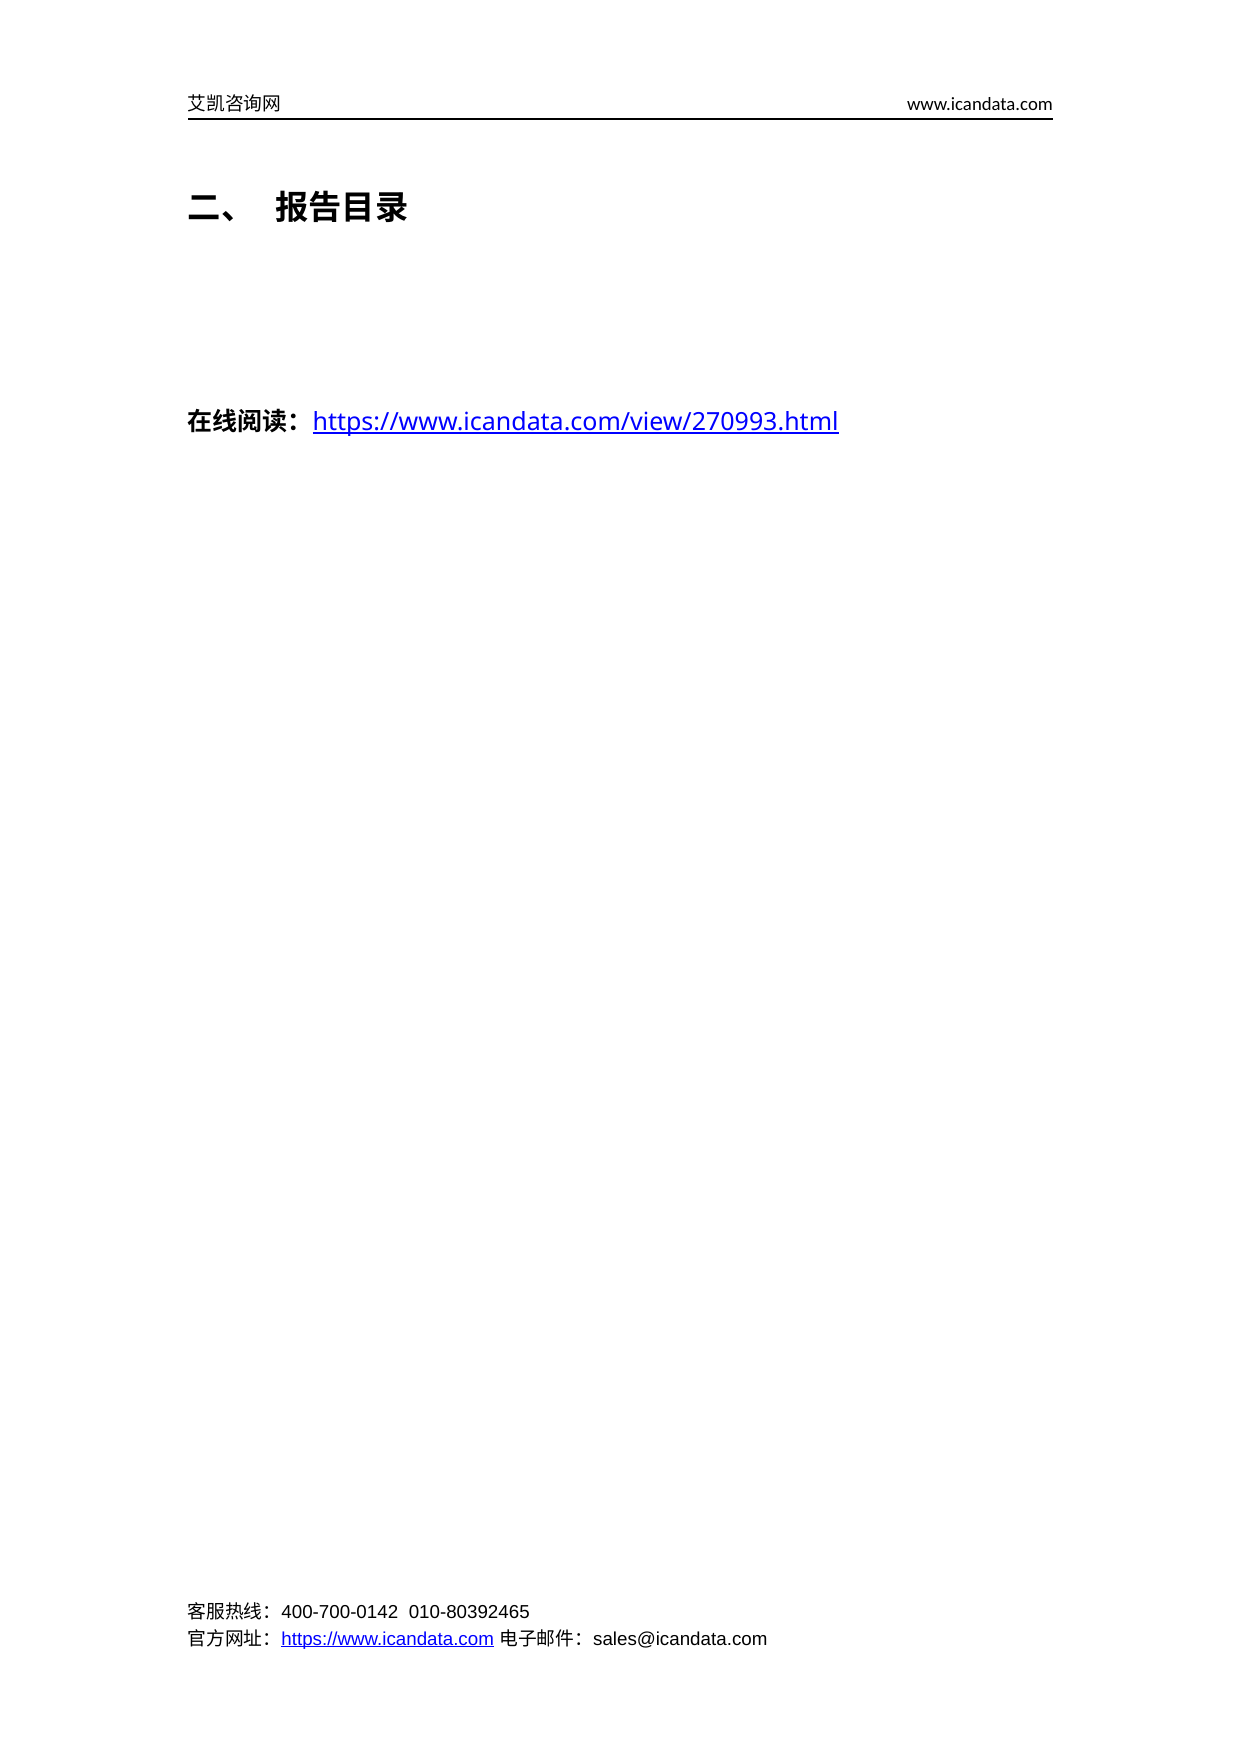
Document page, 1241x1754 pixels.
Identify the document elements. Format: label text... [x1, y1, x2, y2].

subtitle 报告目录 [187, 172, 1053, 237]
text 在线阅读：https://www.icandata.com/view/270993.html [187, 387, 1053, 452]
